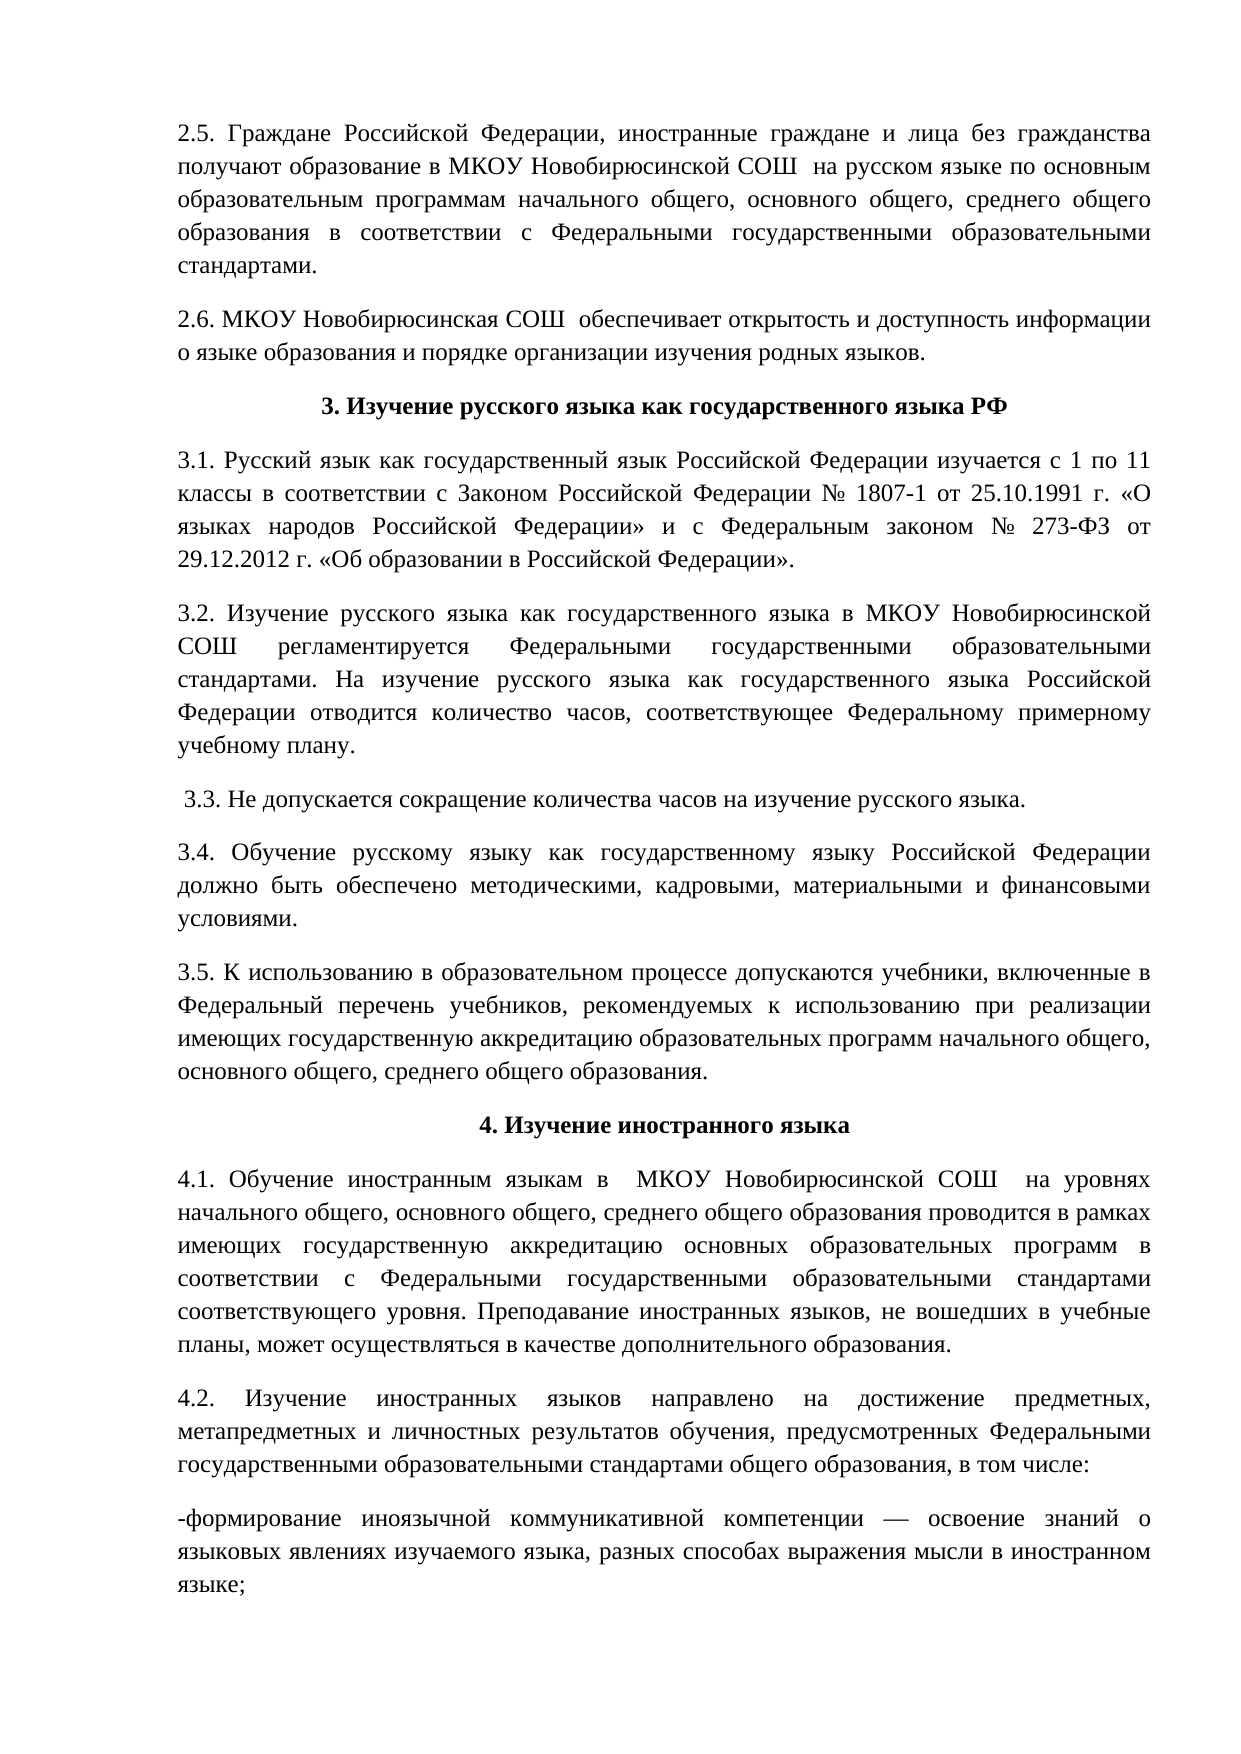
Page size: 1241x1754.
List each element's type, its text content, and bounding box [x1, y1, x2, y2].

text 3.2. Изучение русского языка как государственного языка в МКОУ Новобирюсинской СОШ регламентируется Федеральными государственными образовательными стандартами. На изучение русского языка как государственного языка Российской Федерации отводится количество часов, соответствующее Федеральному примерному учебному плану. [177, 598, 1152, 758]
text 3. Изучение русского языка как государственного языка РФ [177, 391, 1152, 420]
text 4. Изучение иностранного языка [177, 1110, 1152, 1139]
text 2.5. Граждане Российской Федерации, иностранные граждане и лица без гражданства получают образование в МКОУ Новобирюсинской СОШ на русском языке по основным образовательным программам начального общего, основного общего, среднего общего образования в соответствии с Федеральными государственными образовательными стандартами. [177, 118, 1152, 279]
text 4.1. Обучение иностранным языкам в МКОУ Новобирюсинской СОШ на уровнях начального общего, основного общего, среднего общего образования проводится в рамках имеющих государственную аккредитацию основных образовательных программ в соответствии с Федеральными государственными образовательными стандартами соответствующего уровня. Преподавание иностранных языков, не вошедших в учебные планы, может осуществляться в качестве дополнительного образования. [177, 1164, 1152, 1358]
text -формирование иноязычной коммуникативной компетенции — освоение знаний о языковых явлениях изучаемого языка, разных способах выражения мысли в иностранном языке; [177, 1503, 1152, 1598]
text 4.2. Изучение иностранных языков направлено на достижение предметных, метапредметных и личностных результатов обучения, предусмотренных Федеральными государственными образовательными стандартами общего образования, в том числе: [177, 1383, 1152, 1478]
text 3.4. Обучение русскому языку как государственному языку Российской Федерации должно быть обеспечено методическими, кадровыми, материальными и финансовыми условиями. [177, 837, 1152, 932]
text 3.1. Русский язык как государственный язык Российской Федерации изучается с 1 по 11 классы в соответствии с Законом Российской Федерации № 1807-1 от 25.10.1991 г. «О языках народов Российской Федерации» и с Федеральным законом № 273-ФЗ от 29.12.2012 г. «Об образовании в Российской Федерации». [177, 445, 1152, 573]
text 3.3. Не допускается сокращение количества часов на изучение русского языка. [177, 784, 1152, 812]
text 2.6. МКОУ Новобирюсинская СОШ обеспечивает открытость и доступность информации о языке образования и порядке организации изучения родных языков. [177, 304, 1152, 366]
text 3.5. К использованию в образовательном процессе допускаются учебники, включенные в Федеральный перечень учебников, рекомендуемых к использованию при реализации имеющих государственную аккредитацию образовательных программ начального общего, основного общего, среднего общего образования. [177, 957, 1152, 1085]
